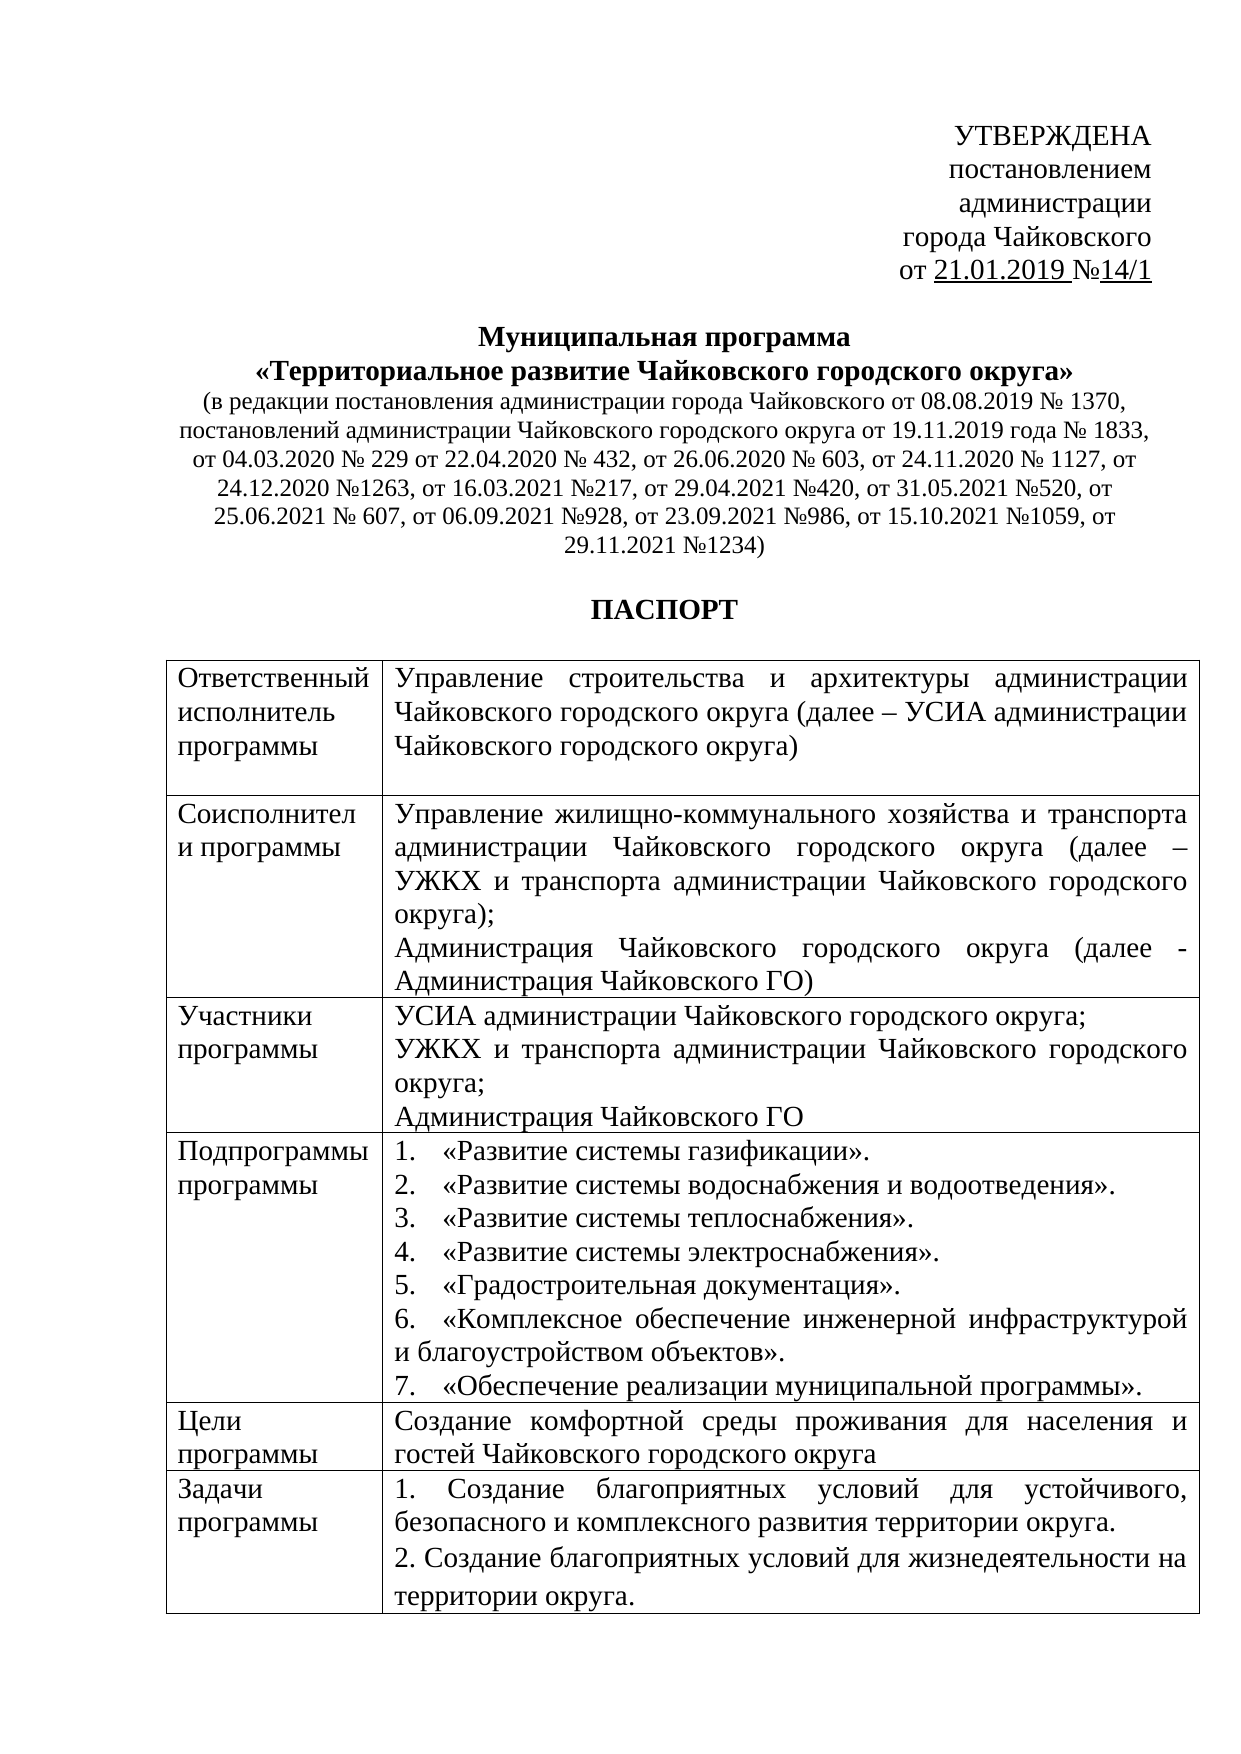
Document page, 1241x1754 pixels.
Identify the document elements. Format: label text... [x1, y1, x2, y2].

table_cell Цели программы [167, 1403, 382, 1470]
text Муниципальная программа [177, 319, 1152, 353]
text постановлением [177, 152, 1152, 185]
text «Территориальное развитие Чайковского городского округа» [177, 353, 1152, 386]
text администрации [177, 185, 1152, 219]
table_cell Создание комфортной среды проживания для населения и гостей Чайковского городского округа [383, 1403, 1199, 1470]
text города Чайковского [177, 219, 1152, 252]
table_cell Подпрограммы программы [167, 1133, 382, 1402]
table_cell Задачи программы [167, 1471, 382, 1613]
text ПАСПОРТ [177, 592, 1152, 626]
table_header Управление строительства и архитектуры администрации Чайковского городского округа (далее – УСИА администрации Чайковского городского округа) [383, 661, 1199, 795]
table_cell «Развитие системы газификации». «Развитие системы водоснабжения и водоотведения». «Развитие системы теплоснабжения». «Развитие системы электроснабжения». «Градостроительная документация». «Комплексное обеспечение инженерной инфраструктурой и благоустройством объектов». «Обеспечение реализации муниципальной программы». [383, 1133, 1199, 1402]
table_cell Участники программы [167, 998, 382, 1132]
table_cell Управление жилищно-коммунального хозяйства и транспорта администрации Чайковского городского округа (далее – УЖКХ и транспорта администрации Чайковского городского округа); Администрация Чайковского городского округа (далее - Администрация Чайковского ГО) [383, 796, 1199, 997]
text (в редакции постановления администрации города Чайковского от 08.08.2019 № 1370, постановлений администрации Чайковского городского округа от 19.11.2019 года № 1833, от 04.03.2020 № 229 от 22.04.2020 № 432, от 26.06.2020 № 603, от 24.11.2020 № 1127, от 24.12.2020 №1263, от 16.03.2021 №217, от 29.04.2021 №420, от 31.05.2021 №520, от 25.06.2021 № 607, от 06.09.2021 №928, от 23.09.2021 №986, от 15.10.2021 №1059, от 29.11.2021 №1234) [177, 386, 1152, 559]
table_header Ответственный исполнитель программы [167, 661, 382, 795]
table_cell 1. Создание благоприятных условий для устойчивого, безопасного и комплексного развития территории округа. 2. Создание благоприятных условий для жизнедеятельности на территории округа. [383, 1471, 1199, 1613]
text УТВЕРЖДЕНА [177, 118, 1152, 152]
table_cell Соисполнители программы [167, 796, 382, 997]
table_cell УСИА администрации Чайковского городского округа; УЖКХ и транспорта администрации Чайковского городского округа; Администрация Чайковского ГО [383, 998, 1199, 1132]
text от 21.01.2019 №14/1 [177, 252, 1152, 286]
